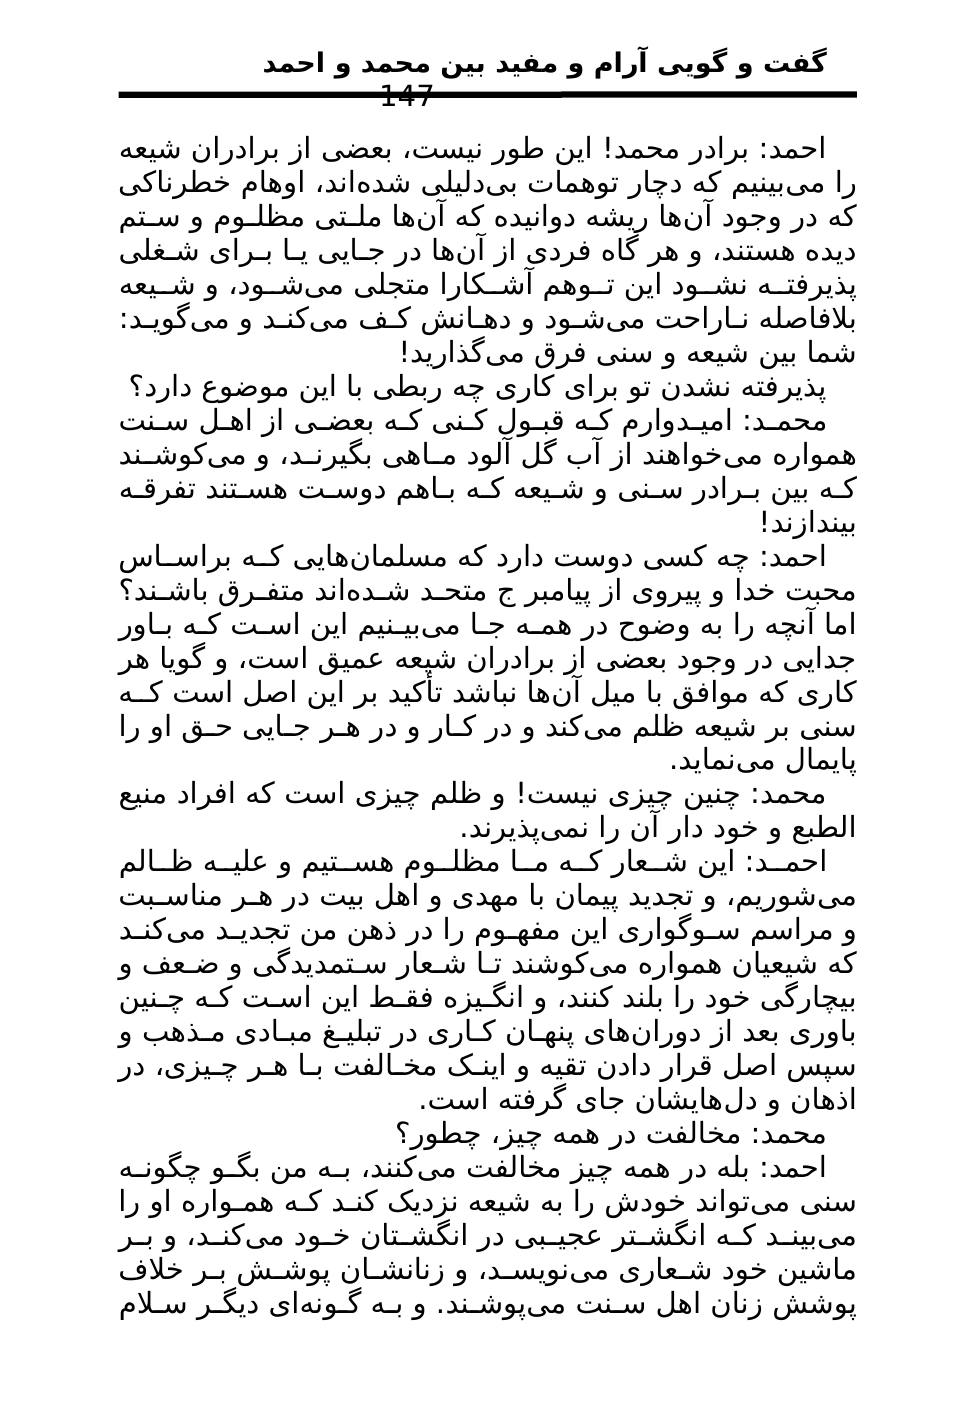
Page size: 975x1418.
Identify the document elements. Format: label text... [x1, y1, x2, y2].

text احمد: چه کسی دوست دارد که مسلمان‌هایی که براساس محبت خدا و پیروی از پیامبر ج متحد شده‌‌اند متفرق باشند؟ اما آنچه را به وضوح در همه جا می‌بینیم این است که باور جدایی در وجود بعضی از برادران شیعه عمیق است، و گویا هر کاری که موافق با میل آن‌ها نباشد تأکید بر این اصل است که سنی بر شیعه ظلم می‌‌کند و در کار و در هر جایی حق او را پایمال می‌نماید. [118, 539, 857, 777]
text پذیرفته نشدن تو برای کاری چه ربطی با این موضوع دارد؟ [118, 369, 857, 403]
text محمد: امیدوارم که قبول کنی که بعضی از اهل سنت همواره می‌خواهند از آب گل آلود ماهی بگیرند، و می‌کوشند که بین برادر سنی و شیعه که باهم دوست هستند تفرقه بیندازند! [118, 403, 857, 539]
text محمد: مخالفت در همه چیز، چطور؟ [118, 1116, 857, 1150]
text احمد: این شعار که ما مظلوم هستیم و علیه ظالم می‌شوریم، و تجدید پیمان با مهدی و اهل بیت در هر مناسبت و مراسم سوگواری این مفهوم را در ذهن من تجدید می‌کند که شیعیان همواره می‌کوشند تا شعار ستمدیدگی و ضعف و بیچارگی خود را بلند کنند، و انگیزه فقط این است که چنین باوری بعد از دوران‌‌های پنهان کاری در تبلیغ مبادی مذهب و سپس اصل قرار دادن تقیه و اینک مخالفت با هر چیزی، در اذهان و دل‌هایشان جای گرفته است. [118, 845, 857, 1116]
text محمد: چنین چیزی نیست! و ظلم چیزی است که افراد منیع الطبع و خود دار آن را نمی‌‌پذیرند. [118, 777, 857, 845]
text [118, 1150, 857, 1320]
text احمد: برادر محمد! این طور نیست، بعضی از برادران شیعه را می‌‌بینیم که دچار توهمات بی‌‌دلیلی شده‌‌اند، اوهام خطرناکی که در وجود آن‌ها ریشه دوانیده که آن‌ها ملتی مظلوم و ستم دیده هستند، و هر گاه فردی از آن‌ها در جایی یا برای شغلی پذیرفته نشود این توهم آشکارا متجلی می‌شود، و شیعه بلافاصله ناراحت می‌‌شود و دهانش کف می‌کند و می‌گوید: شما بین شیعه و سنی فرق می‌گذارید! [118, 132, 857, 369]
